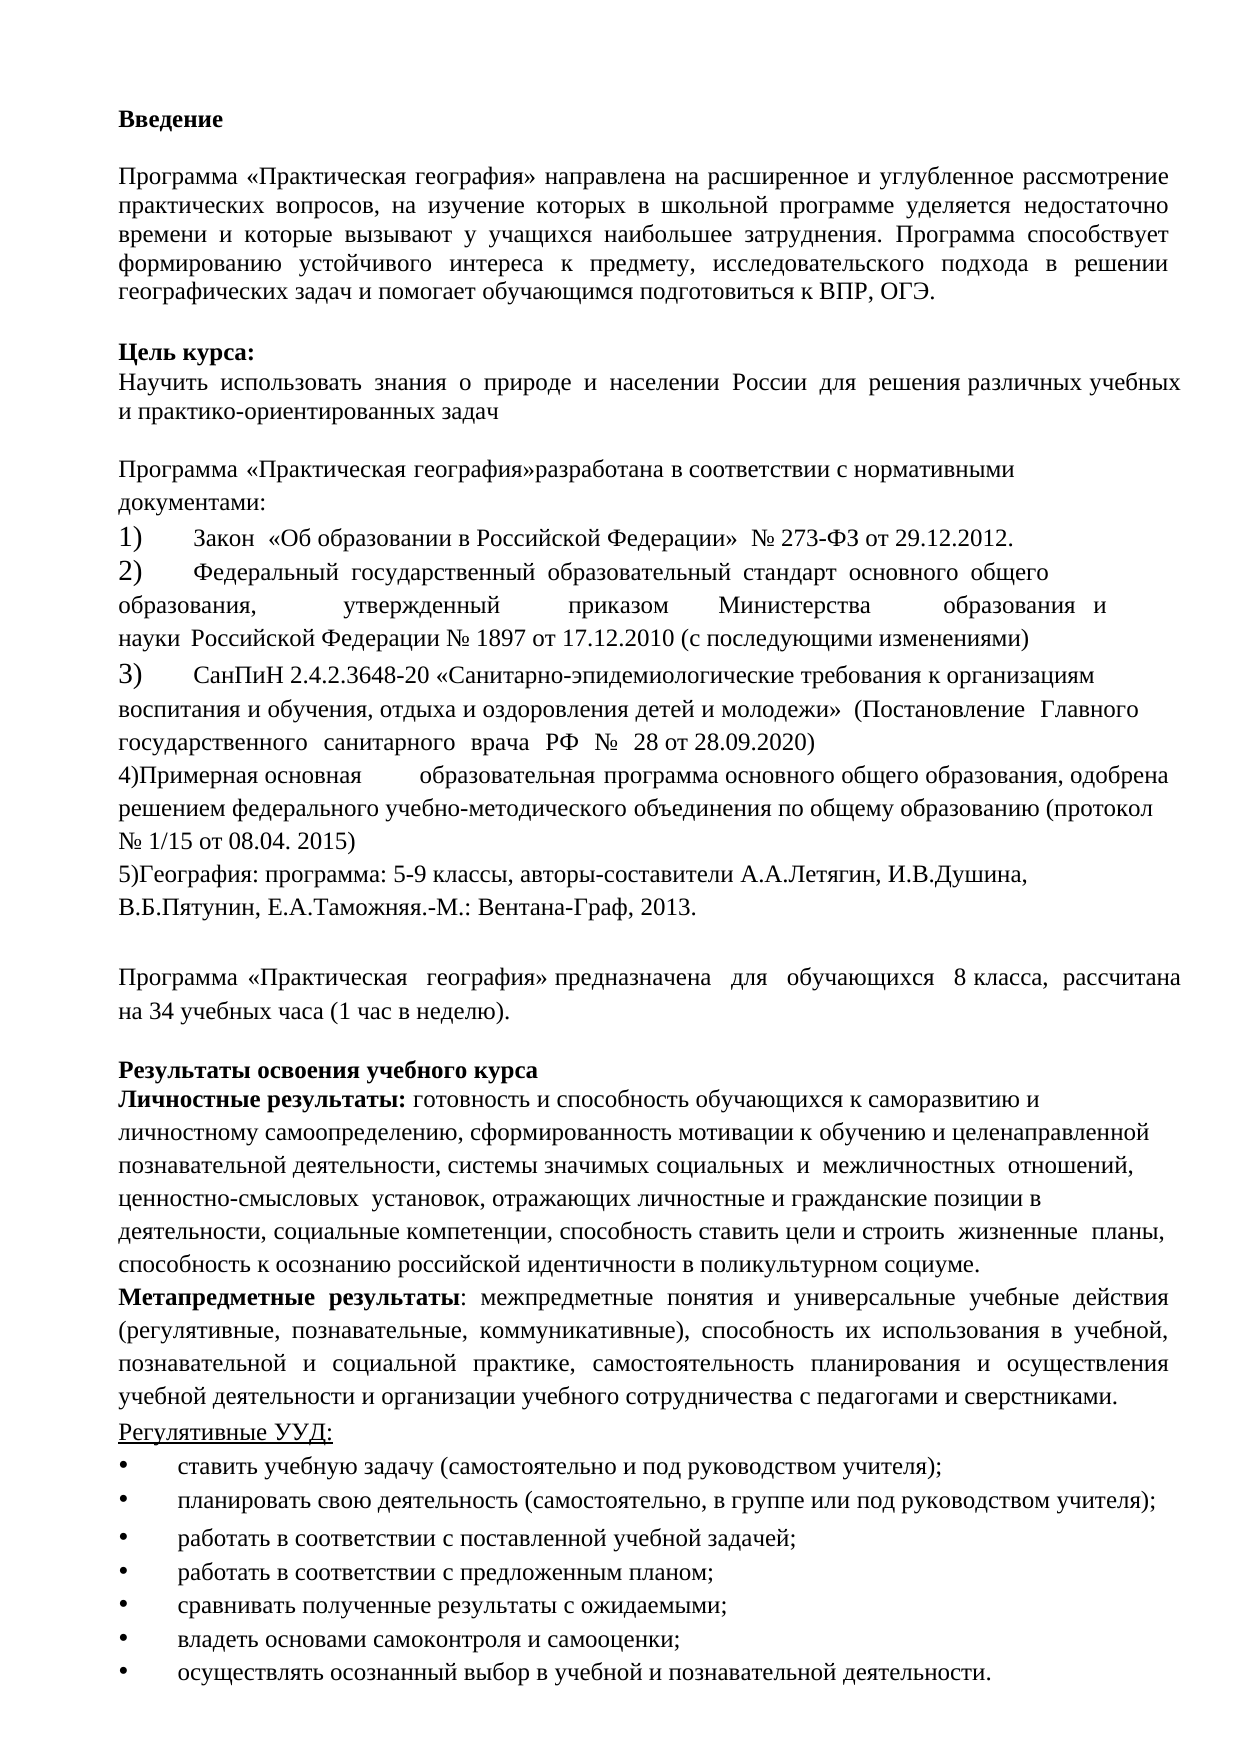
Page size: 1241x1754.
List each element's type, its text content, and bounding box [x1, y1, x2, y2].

list работать в соответствии с предложенным планом; [118, 1553, 1181, 1586]
list Федеральный государственный образовательный стандарт основного общего образования, утвержденный приказом Министерства образования и науки Российской Федерации № 1897 от 17.12.2010 (с последующими изменениями) [118, 553, 1168, 652]
text Программа «Практическая география» направлена на расширенное и углубленное рассмотрение практических вопросов, на изучение которых в школьной программе уделяется недостаточно времени и которые вызывают у учащихся наибольшее затруднения. Программа способствует формированию устойчивого интереса к предмету, исследовательского подхода в решении географических задач и помогает обучающимся подготовиться к ВПР, ОГЭ. [118, 161, 1169, 305]
list СанПиН 2.4.2.3648-20 «Санитарно-эпидемиологические требования к организациям воспитания и обучения, отдыха и оздоровления детей и молодежи» (Постановление Главного государственного санитарного врача РФ № 28 от 28.09.2020) [118, 657, 1168, 756]
list планировать свою деятельность (самостоятельно, в группе или под руководством учителя); [118, 1481, 1168, 1514]
subtitle Цель курса: [118, 334, 1181, 367]
text Регулятивные УУД: [118, 1414, 1181, 1447]
text Научить использовать знания о природе и населении России для решения различных учебных и практико-ориентированных задач [118, 367, 1181, 425]
subtitle Введение [118, 104, 1181, 133]
subtitle Результаты освоения учебного курса [118, 1055, 1181, 1084]
text Программа «Практическая география» предназначена для обучающихся 8 класса, рассчитана на 34 учебных часа (1 час в неделю). [118, 959, 1181, 1026]
list сравнивать полученные результаты с ожидаемыми; [118, 1586, 1181, 1620]
list работать в соответствии с поставленной учебной задачей; [118, 1519, 1181, 1553]
list Закон «Об образовании в Российской Федерации» № 273-ФЗ от 29.12.2012. [118, 520, 1181, 553]
text Личностные результаты: готовность и способность обучающихся к саморазвитию и личностному самоопределению, сформированность мотивации к обучению и целенаправленной познавательной деятельности, системы значимых социальных и межличностных отношений, ценностно-смысловых установок, отражающих личностные и гражданские позиции в деятельности, социальные компетенции, способность ставить цели и строить жизненные планы, способность к осознанию российской идентичности в поликультурном социуме. [118, 1084, 1169, 1277]
text Метапредметные результаты: межпредметные понятия и универсальные учебные действия (регулятивные, познавательные, коммуникативные), способность их использования в учебной, познавательной и социальной практике, самостоятельность планирования и осуществления учебной деятельности и организации учебного сотрудничества с педагогами и сверстниками. [118, 1282, 1169, 1409]
text 4)Примерная основная образовательная программа основного общего образования, одобрена решением федерального учебно-методического объединения по общему образованию (протокол № 1/15 от 08.04. 2015) [118, 760, 1169, 855]
list владеть основами самоконтроля и самооценки; [118, 1620, 1181, 1653]
list ставить учебную задачу (самостоятельно и под руководством учителя); [118, 1447, 1181, 1481]
list осуществлять осознанный выбор в учебной и познавательной деятельности. [118, 1653, 1181, 1687]
text 5)География: программа: 5-9 классы, авторы-составители А.А.Летягин, И.В.Душина, В.Б.Пятунин, Е.А.Таможняя.-М.: Вентана-Граф, 2013. [118, 859, 1169, 921]
text Программа «Практическая география»разработана в соответствии с нормативными документами: [118, 454, 1168, 515]
